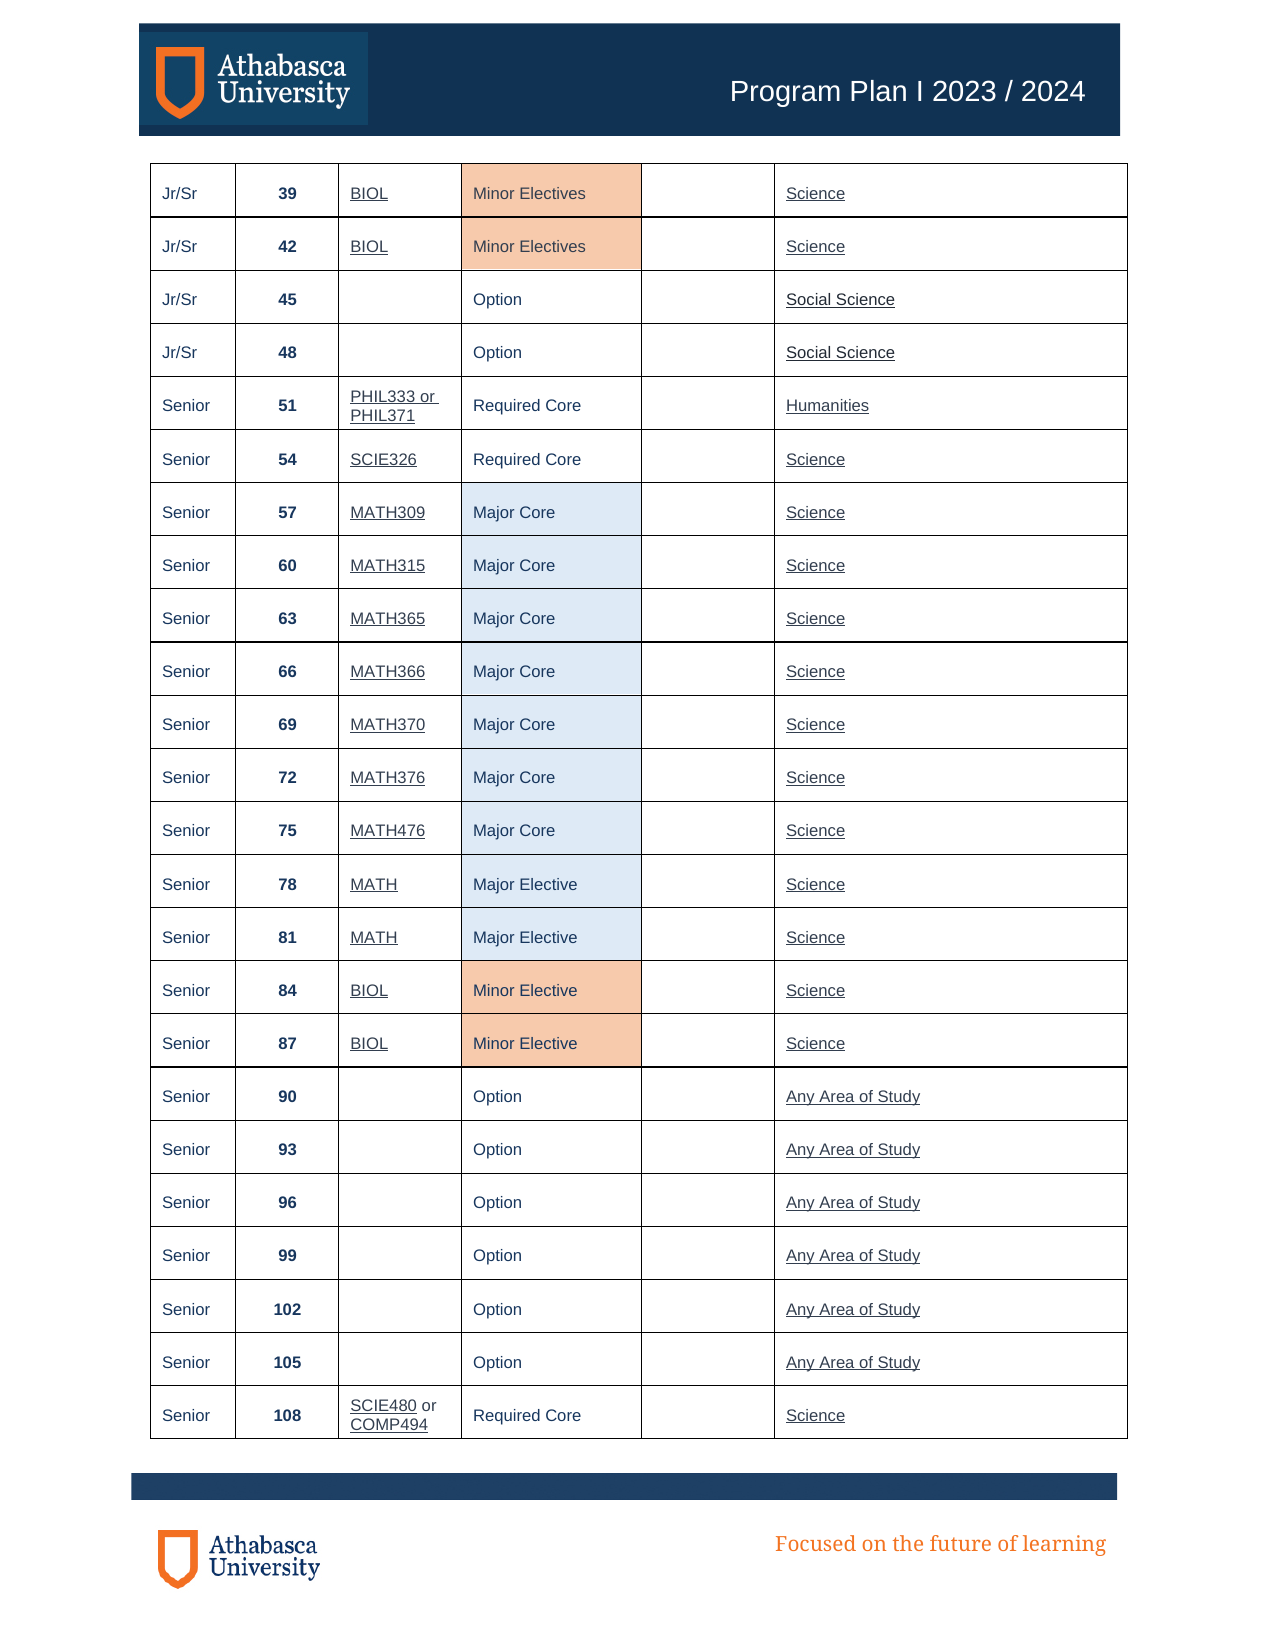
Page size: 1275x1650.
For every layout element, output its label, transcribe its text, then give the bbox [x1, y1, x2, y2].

table_cell Minor Electives [462, 218, 641, 269]
table_cell [339, 1333, 461, 1385]
table_cell [642, 589, 774, 641]
table_cell Jr/Sr [151, 164, 235, 216]
table_cell [642, 855, 774, 907]
table_cell SCIE326 [339, 430, 461, 482]
table_cell Senior [151, 1174, 235, 1226]
table_cell MATH370 [339, 696, 461, 748]
table_cell Any Area of Study [775, 1121, 1127, 1173]
table_cell BIOL [339, 164, 461, 216]
table_cell 66 [236, 643, 338, 694]
table_cell 87 [236, 1014, 338, 1066]
table_cell 75 [236, 802, 338, 854]
table_cell 90 [236, 1068, 338, 1119]
table_cell [642, 218, 774, 269]
table_cell Senior [151, 1386, 235, 1438]
table_cell [642, 164, 774, 216]
table_cell Senior [151, 536, 235, 588]
table_cell [339, 1174, 461, 1226]
table_cell Any Area of Study [775, 1227, 1127, 1279]
table_cell Science [775, 696, 1127, 748]
table_cell Science [775, 961, 1127, 1013]
table_cell Any Area of Study [775, 1174, 1127, 1226]
table_cell 48 [236, 324, 338, 376]
table_cell 42 [236, 218, 338, 269]
table_cell Senior [151, 855, 235, 907]
table_cell Major Core [462, 643, 641, 694]
table_cell Jr/Sr [151, 324, 235, 376]
table_cell [642, 377, 774, 429]
table_cell Senior [151, 643, 235, 694]
table_cell [642, 1121, 774, 1173]
table_cell 108 [236, 1386, 338, 1438]
table_cell Science [775, 589, 1127, 641]
table_cell Option [462, 1227, 641, 1279]
table_cell [642, 483, 774, 535]
table_cell 57 [236, 483, 338, 535]
table_cell Option [462, 1280, 641, 1332]
table_cell Science [775, 430, 1127, 482]
table_cell [339, 324, 461, 376]
table_cell Senior [151, 589, 235, 641]
table_cell Science [775, 643, 1127, 694]
table_cell 102 [236, 1280, 338, 1332]
table_cell [339, 1227, 461, 1279]
table_cell Any Area of Study [775, 1333, 1127, 1385]
table_cell Senior [151, 802, 235, 854]
table_cell Major Core [462, 589, 641, 641]
table_cell BIOL [339, 1014, 461, 1066]
table_cell Minor Elective [462, 1014, 641, 1066]
table_cell MATH [339, 908, 461, 960]
table_cell Senior [151, 483, 235, 535]
table_cell 51 [236, 377, 338, 429]
table_cell MATH309 [339, 483, 461, 535]
table_cell Science [775, 536, 1127, 588]
table_cell Major Core [462, 536, 641, 588]
table_cell Senior [151, 961, 235, 1013]
table_cell Science [775, 908, 1127, 960]
table_cell Any Area of Study [775, 1068, 1127, 1119]
table_cell 99 [236, 1227, 338, 1279]
table_cell Option [462, 1333, 641, 1385]
table_cell Senior [151, 377, 235, 429]
table_cell [642, 430, 774, 482]
table_cell Humanities [775, 377, 1127, 429]
table_cell Senior [151, 1068, 235, 1119]
table_cell Option [462, 324, 641, 376]
table_cell [642, 271, 774, 323]
table_cell Science [775, 1386, 1127, 1438]
table_cell SCIE480 or COMP494 [339, 1386, 461, 1438]
picture [139, 32, 368, 125]
table_cell Major Core [462, 749, 641, 801]
table_cell [642, 908, 774, 960]
table_cell Minor Electives [462, 164, 641, 216]
table_cell [339, 1068, 461, 1119]
table_cell [642, 1068, 774, 1119]
table_cell [642, 961, 774, 1013]
table_cell [642, 802, 774, 854]
table_cell Science [775, 483, 1127, 535]
table_cell Senior [151, 1333, 235, 1385]
table_cell PHIL333 or PHIL371 [339, 377, 461, 429]
table_cell MATH [339, 855, 461, 907]
table_cell Social Science [775, 271, 1127, 323]
table_cell Jr/Sr [151, 271, 235, 323]
table_cell 63 [236, 589, 338, 641]
table_cell [642, 1333, 774, 1385]
table_cell 69 [236, 696, 338, 748]
table_cell [642, 1280, 774, 1332]
table_cell 60 [236, 536, 338, 588]
picture [131, 1473, 1118, 1500]
table_cell 72 [236, 749, 338, 801]
table_cell Major Core [462, 483, 641, 535]
table_cell MATH315 [339, 536, 461, 588]
table_cell [642, 1014, 774, 1066]
table_cell Option [462, 1121, 641, 1173]
table_cell [642, 324, 774, 376]
table_cell Minor Elective [462, 961, 641, 1013]
table_cell [642, 536, 774, 588]
table_cell Required Core [462, 1386, 641, 1438]
table_cell Senior [151, 1121, 235, 1173]
table_cell 84 [236, 961, 338, 1013]
table_cell [642, 749, 774, 801]
table_cell 54 [236, 430, 338, 482]
table_cell 96 [236, 1174, 338, 1226]
table_cell Option [462, 1068, 641, 1119]
table_cell 39 [236, 164, 338, 216]
table_cell Science [775, 218, 1127, 269]
table_cell [339, 1280, 461, 1332]
table_cell [339, 1121, 461, 1173]
table_cell Senior [151, 430, 235, 482]
table_cell BIOL [339, 218, 461, 269]
table_cell 45 [236, 271, 338, 323]
table_cell MATH376 [339, 749, 461, 801]
table_cell Any Area of Study [775, 1280, 1127, 1332]
table_cell 81 [236, 908, 338, 960]
table_cell Senior [151, 749, 235, 801]
table_cell Science [775, 855, 1127, 907]
table_cell Science [775, 164, 1127, 216]
table_cell Senior [151, 1227, 235, 1279]
table_cell [642, 696, 774, 748]
picture [155, 1525, 324, 1593]
table_cell Major Elective [462, 908, 641, 960]
table_cell Option [462, 1174, 641, 1226]
table_cell Major Elective [462, 855, 641, 907]
table_cell Science [775, 1014, 1127, 1066]
table_cell Senior [151, 1014, 235, 1066]
table_cell [642, 1174, 774, 1226]
table_cell Major Core [462, 696, 641, 748]
table_cell Science [775, 802, 1127, 854]
table_cell [339, 271, 461, 323]
table_cell Required Core [462, 430, 641, 482]
table_cell Jr/Sr [151, 218, 235, 269]
table_cell MATH365 [339, 589, 461, 641]
table_cell MATH366 [339, 643, 461, 694]
table_cell [642, 643, 774, 694]
table_cell 93 [236, 1121, 338, 1173]
table_cell [642, 1386, 774, 1438]
table_cell Senior [151, 908, 235, 960]
table_cell BIOL [339, 961, 461, 1013]
table_cell 105 [236, 1333, 338, 1385]
table_cell Science [775, 749, 1127, 801]
table_cell [642, 1227, 774, 1279]
table_cell Senior [151, 1280, 235, 1332]
table_cell Major Core [462, 802, 641, 854]
table_cell Senior [151, 696, 235, 748]
table_cell Social Science [775, 324, 1127, 376]
table_cell 78 [236, 855, 338, 907]
table_cell Option [462, 271, 641, 323]
table_cell Required Core [462, 377, 641, 429]
table_cell MATH476 [339, 802, 461, 854]
